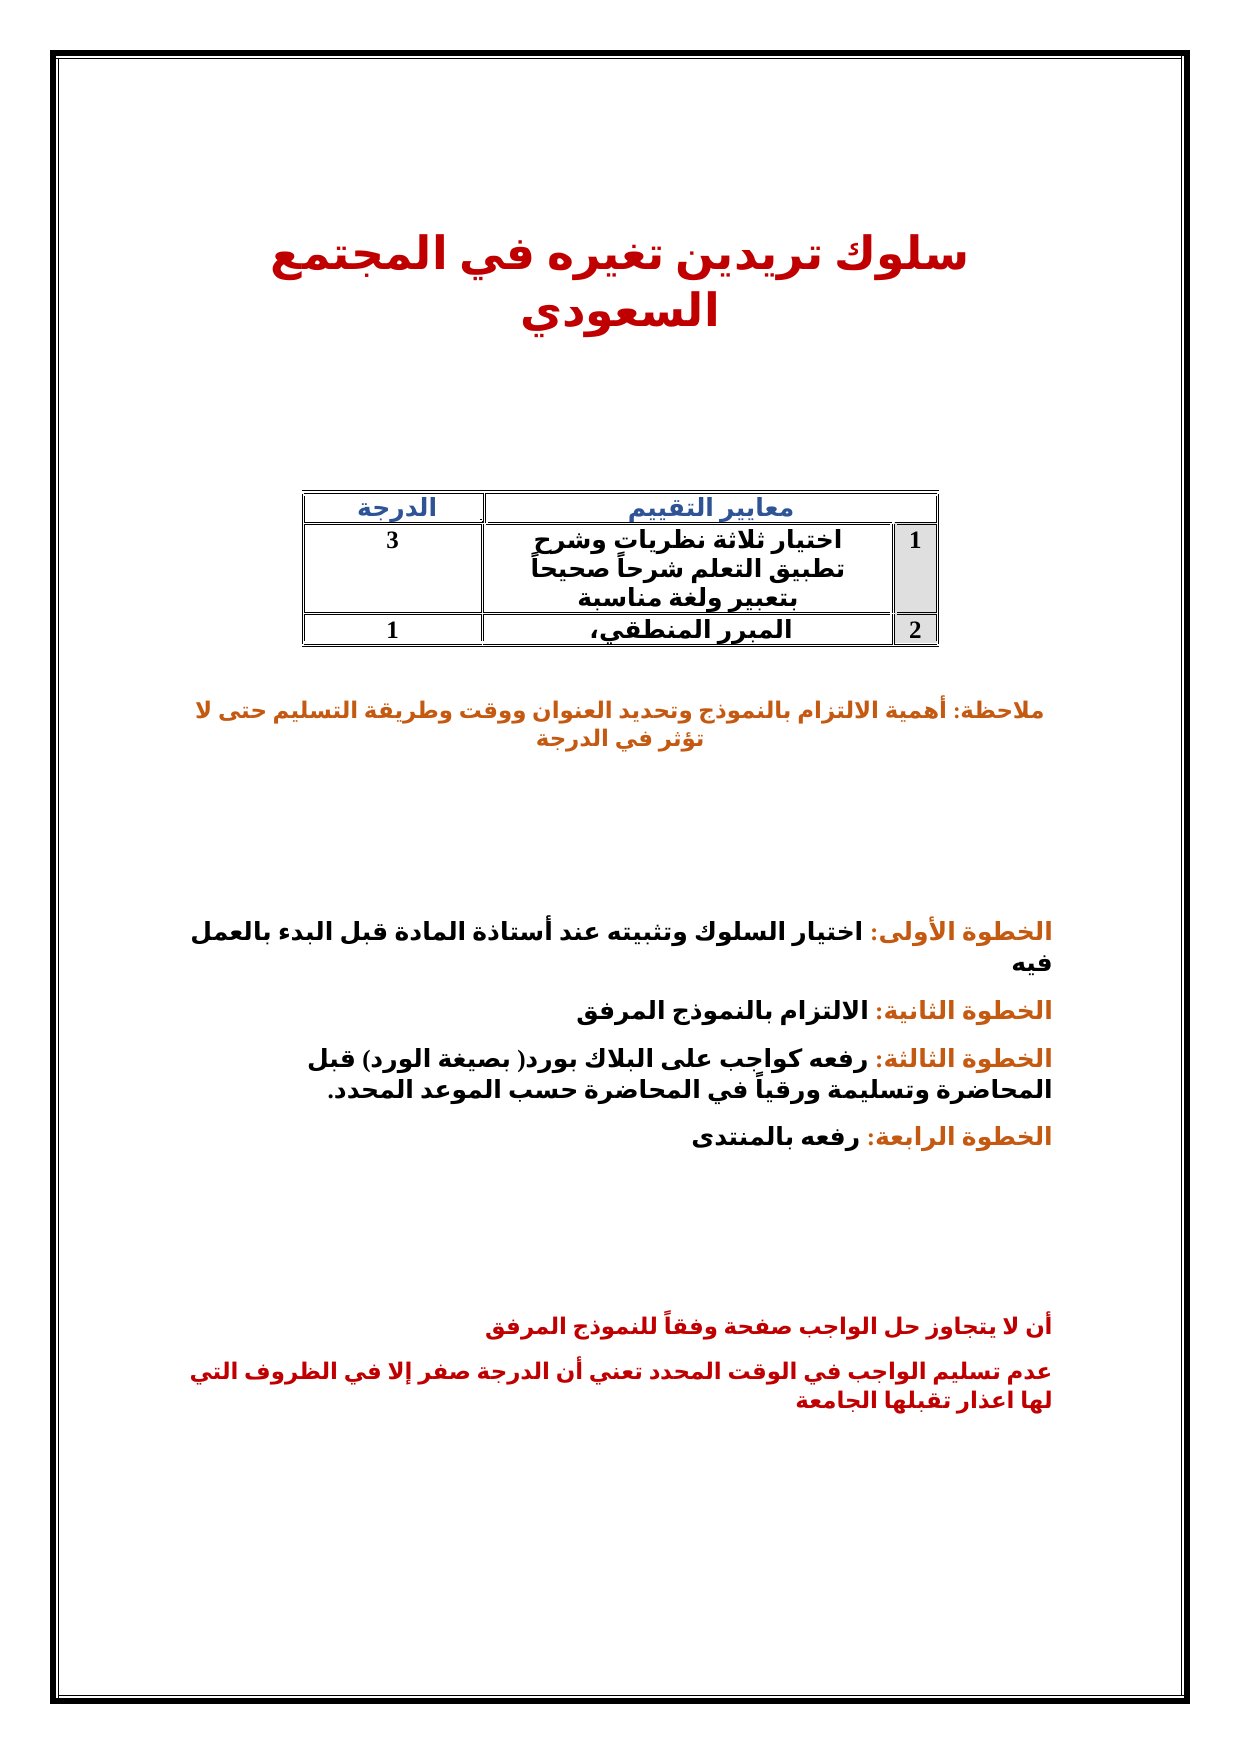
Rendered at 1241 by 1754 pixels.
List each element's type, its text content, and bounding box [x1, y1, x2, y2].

text سلوك تريدين تغيره في المجتمع السعودي [187, 227, 1053, 337]
table_cell اختيار ثلاثة نظريات وشرح تطبيق التعلم شرحاً صحيحاً بتعبير ولغة مناسبة [482, 522, 893, 612]
text الخطوة الرابعة: رفعه بالمنتدى [187, 1122, 1053, 1151]
table_cell 2 [895, 612, 937, 643]
table_header معايير التقييم [486, 494, 937, 522]
table_cell 1 [303, 615, 482, 643]
text الخطوة الثانية: الالتزام بالنموذج المرفق [187, 996, 1053, 1025]
text ملاحظة: أهمية الالتزام بالنموذج وتحديد العنوان ووقت وطريقة التسليم حتى لا تؤثر في الدرجة [187, 697, 1053, 751]
text عدم تسليم الواجب في الوقت المحدد تعني أن الدرجة صفر إلا في الظروف التي لها اعذار تقبلها الجامعة [187, 1358, 1053, 1413]
table_cell 3 [305, 525, 481, 612]
text الخطوة الأولى: اختيار السلوك وتثبيته عند أستاذة المادة قبل البدء بالعمل فيه [187, 917, 1053, 977]
table_cell 1 [894, 522, 937, 612]
text أن لا يتجاوز حل الواجب صفحة وفقاً للنموذج المرفق [187, 1313, 1053, 1340]
table_header الدرجة [303, 494, 483, 522]
table_cell المبرر المنطقي، [482, 612, 892, 643]
text الخطوة الثالثة: رفعه كواجب على البلاك بورد( بصيغة الورد) قبل المحاضرة وتسليمة ورقياً في المحاضرة حسب الموعد المحدد. [187, 1044, 1053, 1103]
